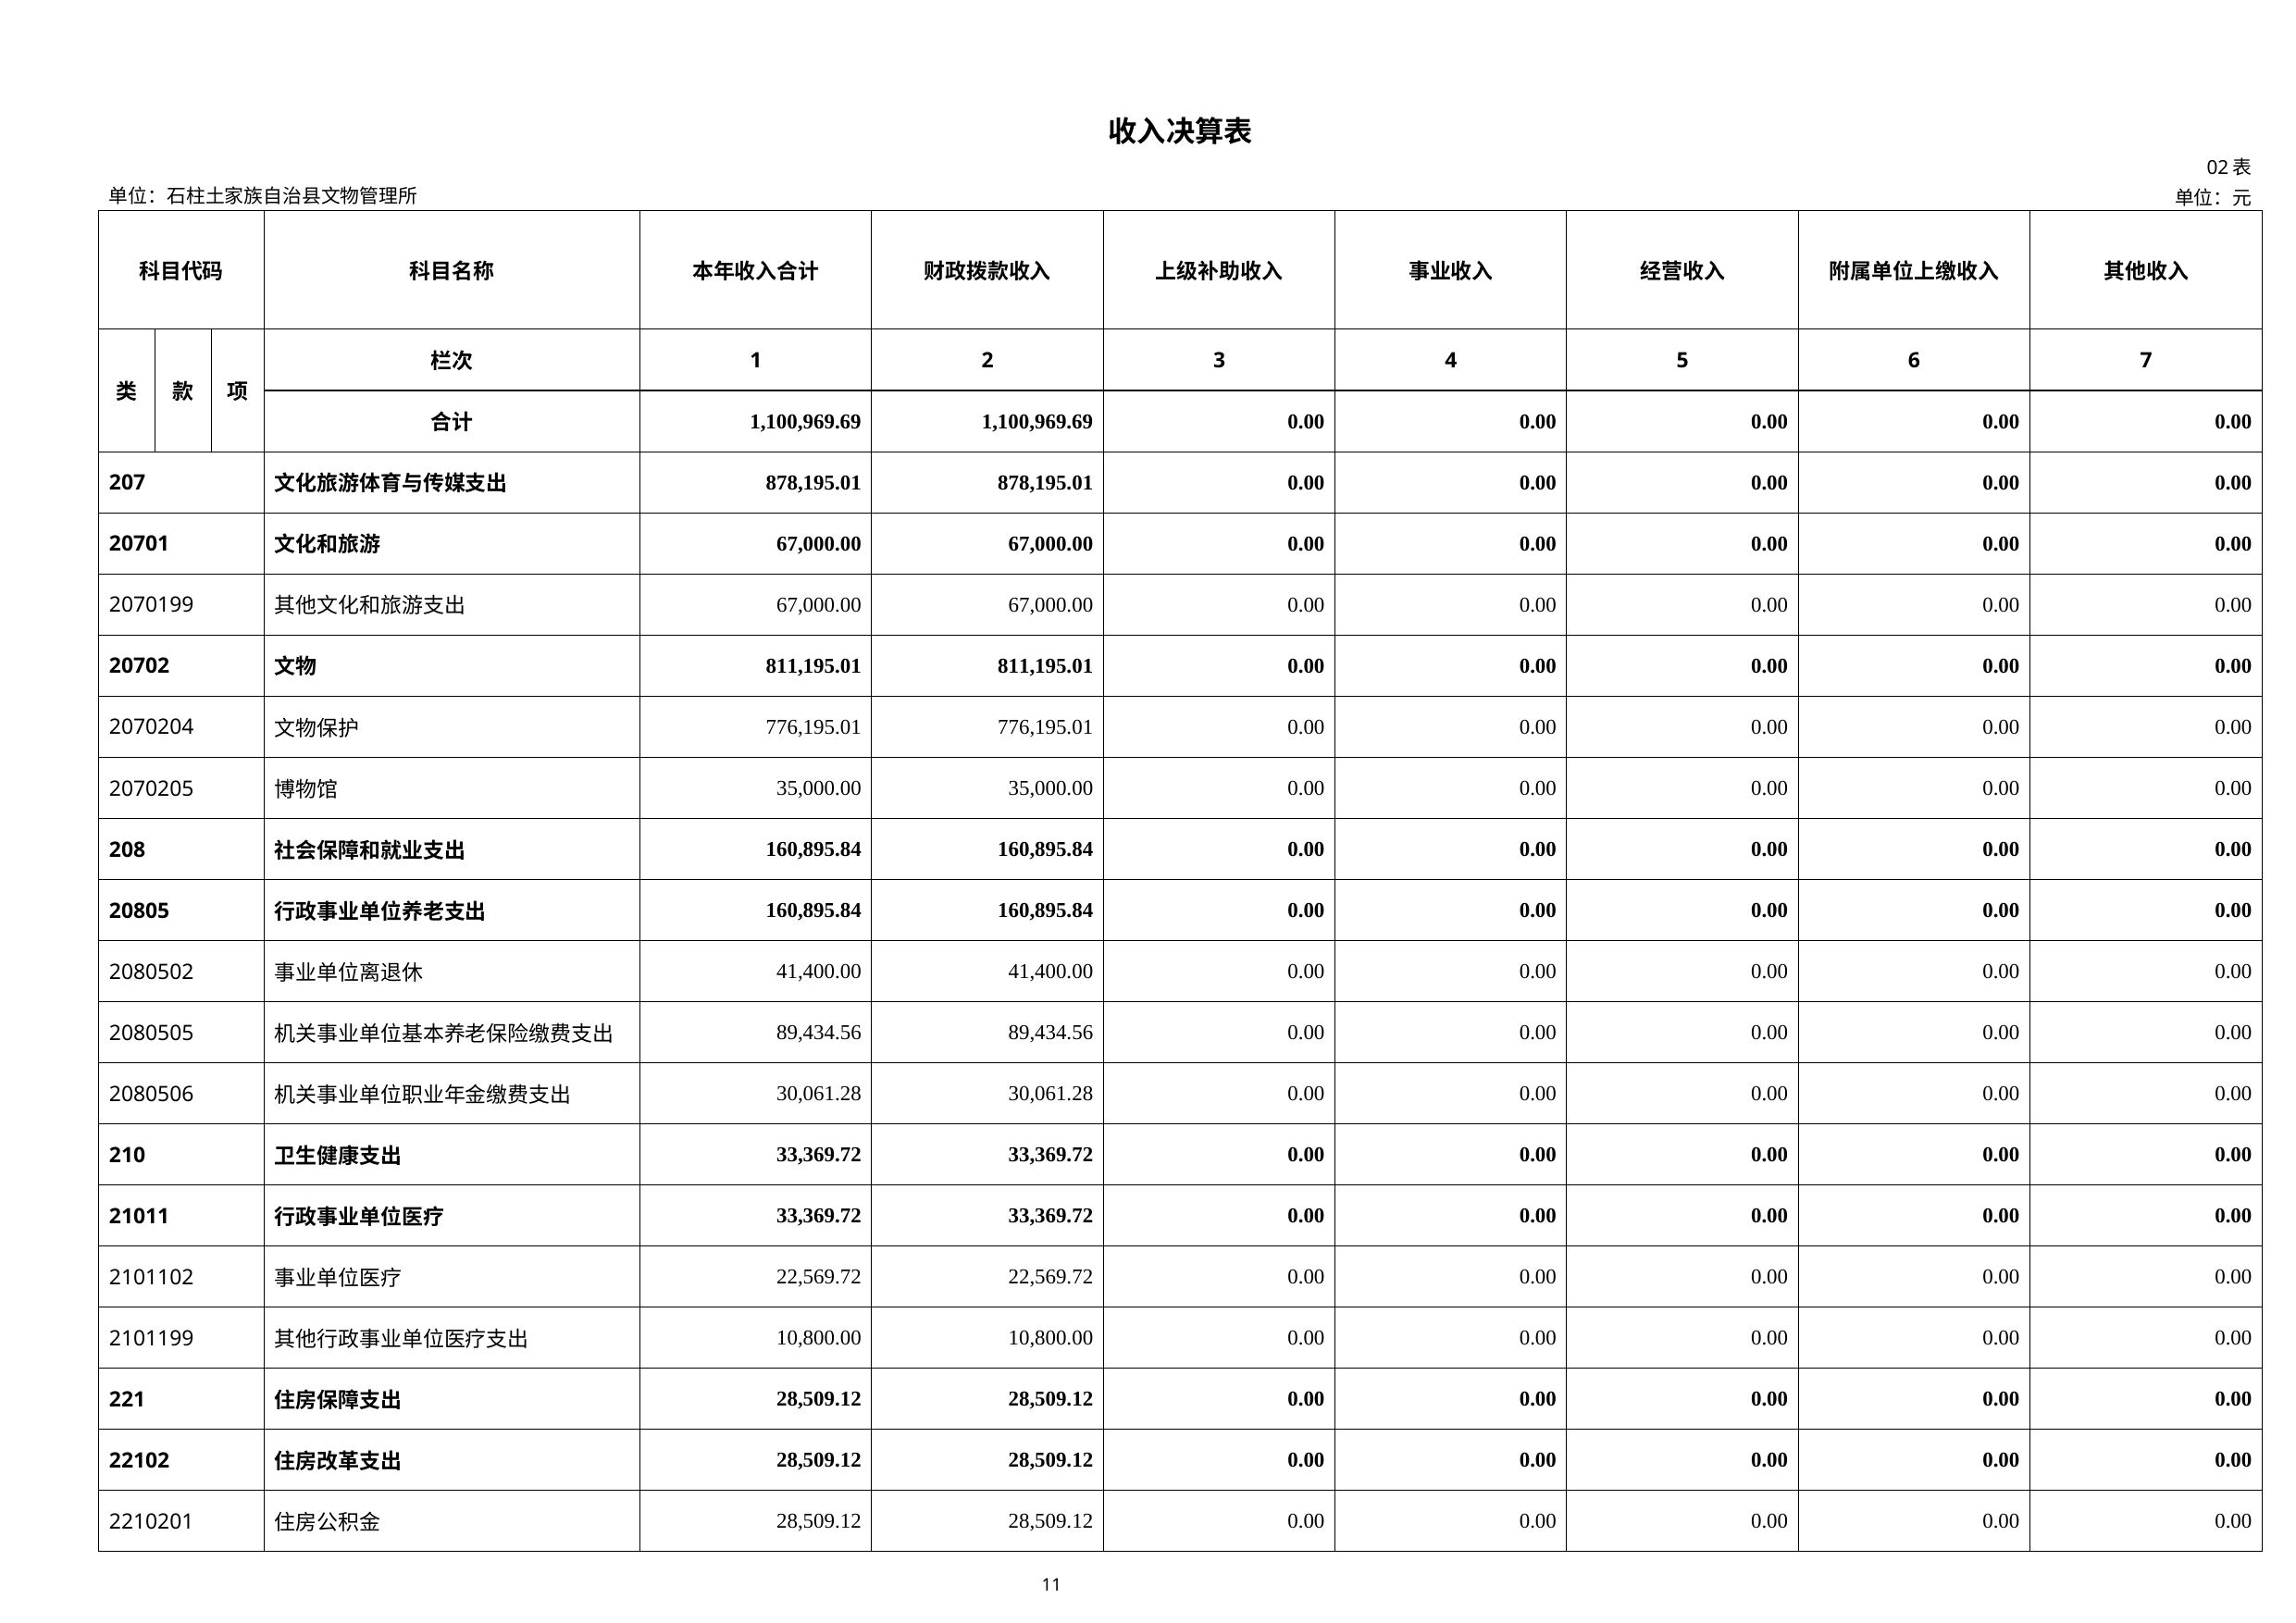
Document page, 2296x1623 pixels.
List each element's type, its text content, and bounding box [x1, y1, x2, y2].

table_cell 0.00 [1567, 819, 1798, 879]
table_cell 0.00 [2030, 941, 2262, 1001]
table_cell 0.00 [1104, 514, 1334, 573]
table_cell 2080502 [99, 941, 264, 1001]
table_cell 其他文化和旅游支出 [265, 575, 639, 635]
table_cell 7 [2030, 329, 2262, 390]
table_cell 89,434.56 [872, 1002, 1103, 1062]
table_cell 0.00 [2030, 1124, 2262, 1184]
table_cell 160,895.84 [640, 819, 871, 879]
table_cell 0.00 [1104, 758, 1334, 818]
table_cell 21011 [99, 1185, 264, 1245]
table_cell 2101102 [99, 1246, 264, 1307]
table_cell 0.00 [1567, 1491, 1798, 1551]
table_cell 科目名称 [265, 211, 639, 328]
table_cell 0.00 [2030, 1063, 2262, 1123]
table_cell 22102 [99, 1430, 264, 1490]
table_cell 0.00 [1567, 1185, 1798, 1245]
table_cell 28,509.12 [640, 1369, 871, 1429]
table_cell 博物馆 [265, 758, 639, 818]
table_cell 类 [99, 329, 155, 451]
table_cell 0.00 [1799, 758, 2029, 818]
table_cell 0.00 [1567, 880, 1798, 940]
table_cell 0.00 [1335, 941, 1566, 1001]
table_cell 住房改革支出 [265, 1430, 639, 1490]
table_cell 0.00 [1799, 452, 2029, 512]
table_cell 3 [1104, 329, 1334, 390]
table_cell 文化旅游体育与传媒支出 [265, 452, 639, 512]
table_cell 160,895.84 [872, 880, 1103, 940]
table_cell 0.00 [1335, 1002, 1566, 1062]
table_cell 合计 [265, 391, 639, 451]
table_cell 0.00 [1335, 697, 1566, 757]
table_cell 事业单位医疗 [265, 1246, 639, 1307]
table_cell 0.00 [2030, 514, 2262, 573]
table_cell 160,895.84 [872, 819, 1103, 879]
table_cell 6 [1799, 329, 2029, 390]
table_cell 0.00 [1104, 1246, 1334, 1307]
table_cell 0.00 [1567, 697, 1798, 757]
table_cell 0.00 [1799, 391, 2029, 451]
table_header 收入决算表 [98, 90, 2262, 150]
table_cell 28,509.12 [872, 1430, 1103, 1490]
table_cell 0.00 [1104, 391, 1334, 451]
table_cell 0.00 [1335, 1491, 1566, 1551]
table_cell 0.00 [1335, 1246, 1566, 1307]
table_cell 2 [872, 329, 1103, 390]
table_cell 0.00 [1104, 1185, 1334, 1245]
table_cell 28,509.12 [872, 1491, 1103, 1551]
table_cell 本年收入合计 [640, 211, 871, 328]
table_cell 0.00 [1335, 1063, 1566, 1123]
table_cell 28,509.12 [640, 1430, 871, 1490]
table_cell 33,369.72 [872, 1185, 1103, 1245]
table_cell 0.00 [1335, 452, 1566, 512]
table_cell 0.00 [1567, 636, 1798, 696]
table_cell 0.00 [1335, 819, 1566, 879]
table_cell 上级补助收入 [1104, 211, 1334, 328]
table_cell 221 [99, 1369, 264, 1429]
table_cell 35,000.00 [640, 758, 871, 818]
table_cell 0.00 [1335, 758, 1566, 818]
table_cell 0.00 [1799, 697, 2029, 757]
table_cell 其他收入 [2030, 211, 2262, 328]
table_cell 0.00 [1567, 575, 1798, 635]
table_cell 社会保障和就业支出 [265, 819, 639, 879]
table_cell 0.00 [1799, 1246, 2029, 1307]
table_cell 0.00 [1104, 636, 1334, 696]
table_cell 30,061.28 [640, 1063, 871, 1123]
table_cell 0.00 [1567, 1307, 1798, 1368]
table_cell 0.00 [1799, 1063, 2029, 1123]
table_cell 22,569.72 [872, 1246, 1103, 1307]
table_cell 0.00 [1104, 1369, 1334, 1429]
table_cell 0.00 [2030, 636, 2262, 696]
table_cell 0.00 [2030, 819, 2262, 879]
table_cell 1,100,969.69 [640, 391, 871, 451]
table_cell 2070204 [99, 697, 264, 757]
table_cell 0.00 [1799, 1185, 2029, 1245]
table_cell 机关事业单位职业年金缴费支出 [265, 1063, 639, 1123]
table_cell 科目代码 [99, 211, 264, 328]
table_cell 2080505 [99, 1002, 264, 1062]
table_cell 811,195.01 [872, 636, 1103, 696]
table_cell 0.00 [1799, 1491, 2029, 1551]
table_cell 1 [640, 329, 871, 390]
table_cell 0.00 [1567, 758, 1798, 818]
table_cell 卫生健康支出 [265, 1124, 639, 1184]
table_cell 0.00 [1104, 1124, 1334, 1184]
table_cell 20805 [99, 880, 264, 940]
table_cell 行政事业单位医疗 [265, 1185, 639, 1245]
table_cell 0.00 [2030, 1307, 2262, 1368]
table_cell 0.00 [1104, 1307, 1334, 1368]
table_cell 0.00 [1567, 391, 1798, 451]
table_cell 0.00 [2030, 575, 2262, 635]
table_cell 项 [212, 329, 264, 451]
table_cell 0.00 [1335, 575, 1566, 635]
table_cell 0.00 [2030, 1002, 2262, 1062]
table_cell 67,000.00 [872, 575, 1103, 635]
table_cell 0.00 [1567, 1002, 1798, 1062]
table_cell 其他行政事业单位医疗支出 [265, 1307, 639, 1368]
table_cell 住房公积金 [265, 1491, 639, 1551]
table_cell 2080506 [99, 1063, 264, 1123]
table_cell 0.00 [2030, 452, 2262, 512]
table_cell 附属单位上缴收入 [1799, 211, 2029, 328]
table_cell 0.00 [1567, 1124, 1798, 1184]
table_cell 文物 [265, 636, 639, 696]
table_cell 事业单位离退休 [265, 941, 639, 1001]
table_cell 2070205 [99, 758, 264, 818]
table_cell 0.00 [2030, 391, 2262, 451]
table_cell 0.00 [1799, 819, 2029, 879]
table_cell 0.00 [1104, 575, 1334, 635]
table_cell 0.00 [1799, 1369, 2029, 1429]
table_cell 0.00 [1567, 1369, 1798, 1429]
table_cell 栏次 [265, 329, 639, 390]
table_cell 33,369.72 [872, 1124, 1103, 1184]
table_cell 811,195.01 [640, 636, 871, 696]
table_cell 207 [99, 452, 264, 512]
table_cell 2101199 [99, 1307, 264, 1368]
table_cell 33,369.72 [640, 1185, 871, 1245]
table_cell 0.00 [1799, 1002, 2029, 1062]
table_cell 10,800.00 [872, 1307, 1103, 1368]
table_cell 0.00 [2030, 1491, 2262, 1551]
table_cell 单位：石柱土家族自治县文物管理所 [98, 150, 2029, 210]
table_cell 0.00 [1567, 1430, 1798, 1490]
table_cell 款 [155, 329, 211, 451]
table_cell 0.00 [1335, 1430, 1566, 1490]
table_cell 0.00 [1799, 1124, 2029, 1184]
table_cell 210 [99, 1124, 264, 1184]
table_cell 4 [1335, 329, 1566, 390]
table_cell 事业收入 [1335, 211, 1566, 328]
table_cell 30,061.28 [872, 1063, 1103, 1123]
table_cell 0.00 [1335, 391, 1566, 451]
table_cell 02表 单位：元 [2029, 150, 2262, 210]
table_cell 0.00 [1104, 1430, 1334, 1490]
table_cell 41,400.00 [640, 941, 871, 1001]
table_cell 1,100,969.69 [872, 391, 1103, 451]
table_cell 0.00 [1799, 636, 2029, 696]
table_cell 0.00 [1335, 1369, 1566, 1429]
table_cell 20702 [99, 636, 264, 696]
table_cell 878,195.01 [872, 452, 1103, 512]
table_cell 机关事业单位基本养老保险缴费支出 [265, 1002, 639, 1062]
table_cell 0.00 [1799, 880, 2029, 940]
table_cell 35,000.00 [872, 758, 1103, 818]
table_cell 0.00 [2030, 880, 2262, 940]
table_cell 0.00 [1567, 1246, 1798, 1307]
table_cell 0.00 [1335, 880, 1566, 940]
table_cell 89,434.56 [640, 1002, 871, 1062]
table_cell 0.00 [2030, 697, 2262, 757]
table_cell 776,195.01 [640, 697, 871, 757]
table_cell 0.00 [1799, 1430, 2029, 1490]
table_cell 776,195.01 [872, 697, 1103, 757]
table_cell 41,400.00 [872, 941, 1103, 1001]
table_cell 0.00 [1104, 697, 1334, 757]
table_cell 0.00 [1104, 452, 1334, 512]
table_cell 0.00 [2030, 1246, 2262, 1307]
table_cell 22,569.72 [640, 1246, 871, 1307]
table_cell 208 [99, 819, 264, 879]
table_cell 28,509.12 [640, 1491, 871, 1551]
table_cell 0.00 [1104, 1063, 1334, 1123]
table_cell 33,369.72 [640, 1124, 871, 1184]
table_cell 2210201 [99, 1491, 264, 1551]
table_cell 0.00 [1799, 575, 2029, 635]
table_cell 5 [1567, 329, 1798, 390]
table_cell 行政事业单位养老支出 [265, 880, 639, 940]
table_cell 0.00 [1567, 514, 1798, 573]
table_cell 0.00 [1335, 636, 1566, 696]
table_cell 住房保障支出 [265, 1369, 639, 1429]
table_cell 0.00 [1335, 1307, 1566, 1368]
table_cell 28,509.12 [872, 1369, 1103, 1429]
table_cell 0.00 [1335, 1185, 1566, 1245]
table_cell 0.00 [1104, 819, 1334, 879]
table_cell 财政拨款收入 [872, 211, 1103, 328]
table_cell 0.00 [1104, 1491, 1334, 1551]
table_cell 0.00 [2030, 758, 2262, 818]
table_cell 2070199 [99, 575, 264, 635]
table_cell 0.00 [1104, 1002, 1334, 1062]
table_cell 0.00 [2030, 1430, 2262, 1490]
table_cell 0.00 [1799, 514, 2029, 573]
table_cell 67,000.00 [640, 514, 871, 573]
table_cell 0.00 [2030, 1369, 2262, 1429]
table_cell 0.00 [2030, 1185, 2262, 1245]
table_cell 0.00 [1799, 1307, 2029, 1368]
table_cell 经营收入 [1567, 211, 1798, 328]
table_cell 67,000.00 [640, 575, 871, 635]
table_cell 文化和旅游 [265, 514, 639, 573]
table_cell 0.00 [1567, 941, 1798, 1001]
table_cell 67,000.00 [872, 514, 1103, 573]
table_cell 160,895.84 [640, 880, 871, 940]
table_cell 878,195.01 [640, 452, 871, 512]
table_cell 0.00 [1104, 941, 1334, 1001]
table_cell 20701 [99, 514, 264, 573]
table_cell 0.00 [1567, 452, 1798, 512]
table_cell 文物保护 [265, 697, 639, 757]
table_cell 0.00 [1104, 880, 1334, 940]
table_cell 0.00 [1799, 941, 2029, 1001]
table_cell 0.00 [1335, 514, 1566, 573]
table_cell 0.00 [1567, 1063, 1798, 1123]
table_cell 10,800.00 [640, 1307, 871, 1368]
table_cell 0.00 [1335, 1124, 1566, 1184]
